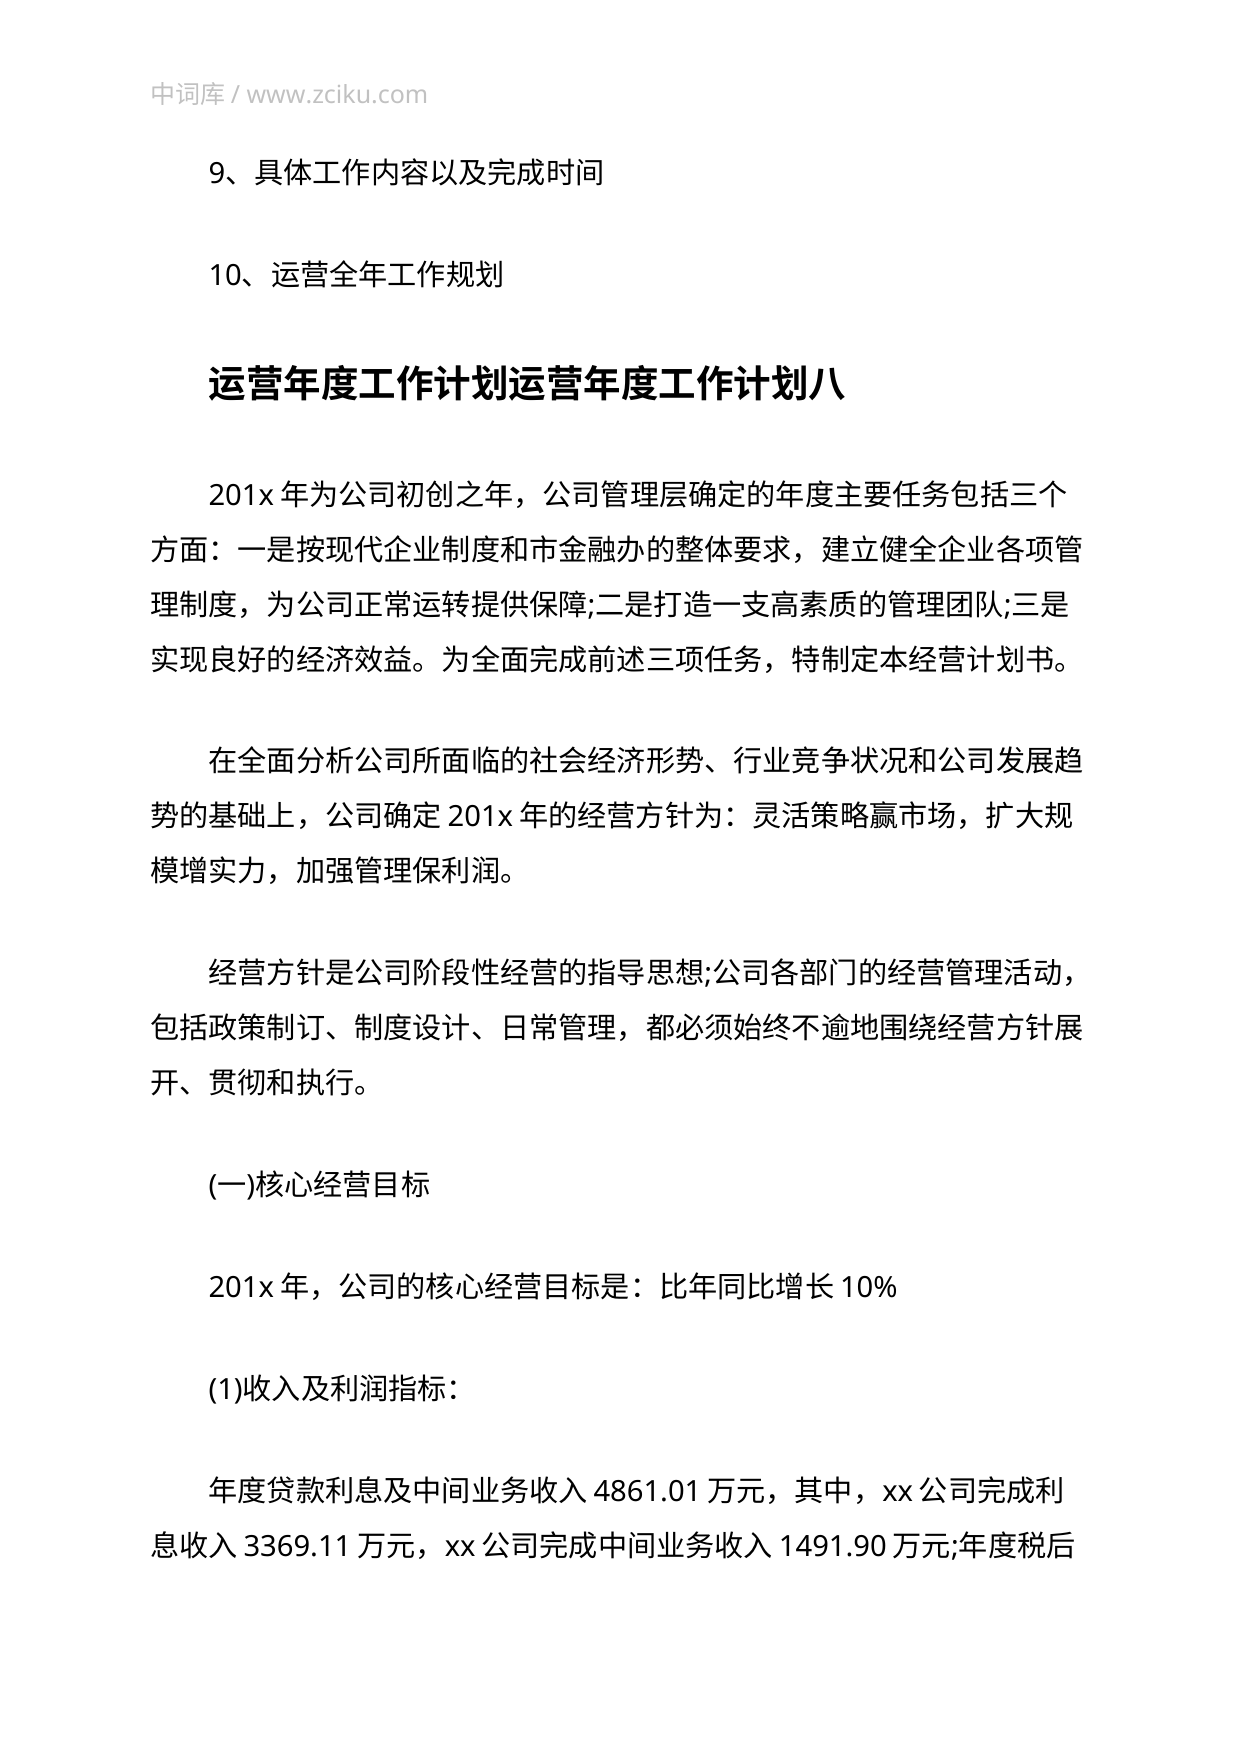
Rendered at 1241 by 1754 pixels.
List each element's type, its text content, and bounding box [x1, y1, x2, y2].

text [150, 1467, 1090, 1565]
text 10、运营全年工作规划 [150, 252, 1090, 294]
text 在全面分析公司所面临的社会经济形势、行业竞争状况和公司发展趋势的基础上，公司确定201x年的经营方针为：灵活策略赢市场，扩大规模增实力，加强管理保利润。 [150, 738, 1090, 890]
text 201x年为公司初创之年，公司管理层确定的年度主要任务包括三个方面：一是按现代企业制度和市金融办的整体要求，建立健全企业各项管理制度，为公司正常运转提供保障;二是打造一支高素质的管理团队;三是实现良好的经济效益。为全面完成前述三项任务，特制定本经营计划书。 [150, 471, 1090, 678]
text (一)核心经营目标 [150, 1161, 1090, 1204]
text 经营方针是公司阶段性经营的指导思想;公司各部门的经营管理活动，包括政策制订、制度设计、日常管理，都必须始终不逾地围绕经营方针展开、贯彻和执行。 [150, 950, 1090, 1102]
text (1)收入及利润指标： [150, 1365, 1090, 1408]
text 201x年，公司的核心经营目标是：比年同比增长10% [150, 1263, 1090, 1306]
text 9、具体工作内容以及完成时间 [150, 150, 1090, 192]
text 运营年度工作计划运营年度工作计划八 [150, 354, 1090, 408]
